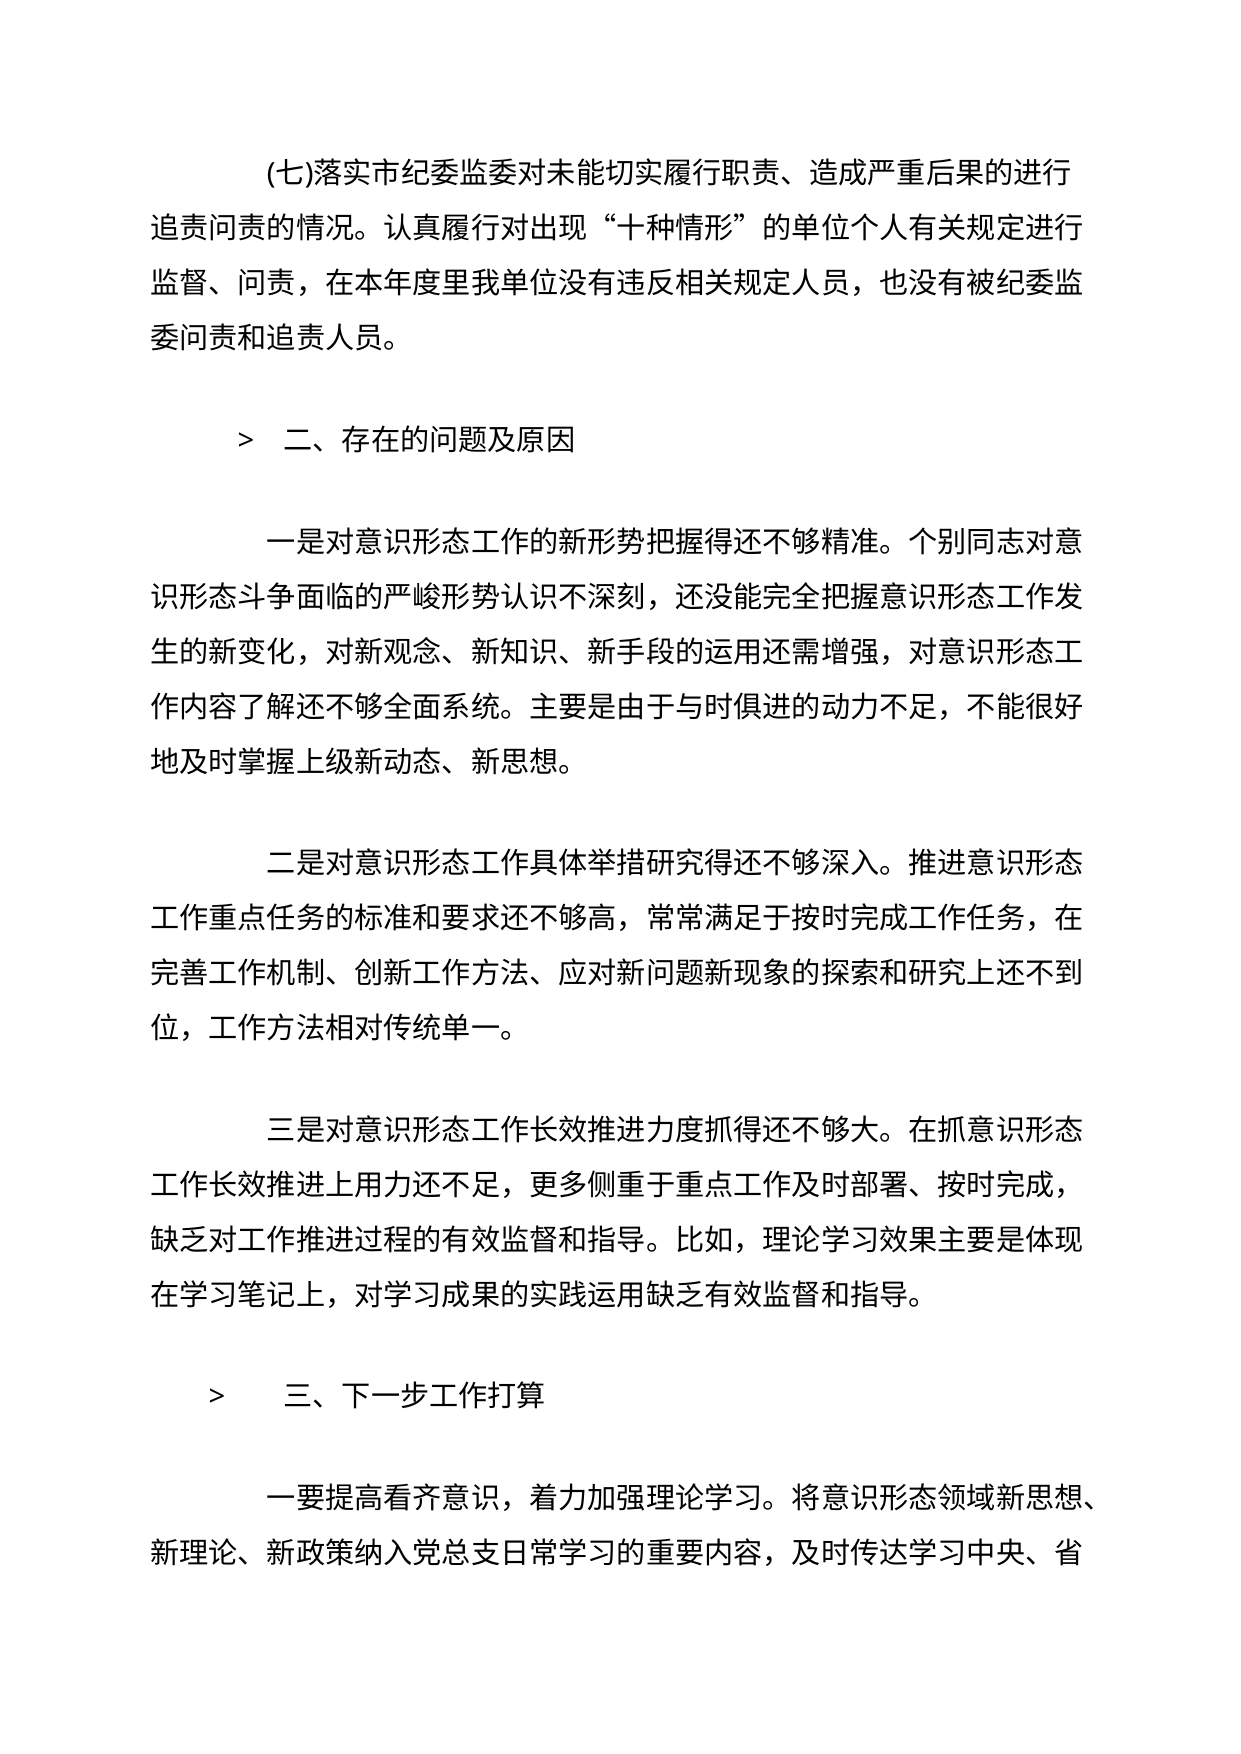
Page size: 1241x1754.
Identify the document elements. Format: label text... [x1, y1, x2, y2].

text 一是对意识形态工作的新形势把握得还不够精准。个别同志对意识形态斗争面临的严峻形势认识不深刻，还没能完全把握意识形态工作发生的新变化，对新观念、新知识、新手段的运用还需增强，对意识形态工作内容了解还不够全面系统。主要是由于与时俱进的动力不足，不能很好地及时掌握上级新动态、新思想。 [150, 518, 1090, 780]
text 三是对意识形态工作长效推进力度抓得还不够大。在抓意识形态工作长效推进上用力还不足，更多侧重于重点工作及时部署、按时完成，缺乏对工作推进过程的有效监督和指导。比如，理论学习效果主要是体现在学习笔记上，对学习成果的实践运用缺乏有效监督和指导。 [150, 1106, 1090, 1313]
text > 二、存在的问题及原因 [150, 417, 1090, 459]
text (七)落实市纪委监委对未能切实履行职责、造成严重后果的进行追责问责的情况。认真履行对出现“十种情形”的单位个人有关规定进行监督、问责，在本年度里我单位没有违反相关规定人员，也没有被纪委监委问责和追责人员。 [150, 150, 1090, 357]
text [150, 1475, 1090, 1572]
text > 三、下一步工作打算 [150, 1373, 1090, 1415]
text 二是对意识形态工作具体举措研究得还不够深入。推进意识形态工作重点任务的标准和要求还不够高，常常满足于按时完成工作任务，在完善工作机制、创新工作方法、应对新问题新现象的探索和研究上还不到位，工作方法相对传统单一。 [150, 840, 1090, 1047]
